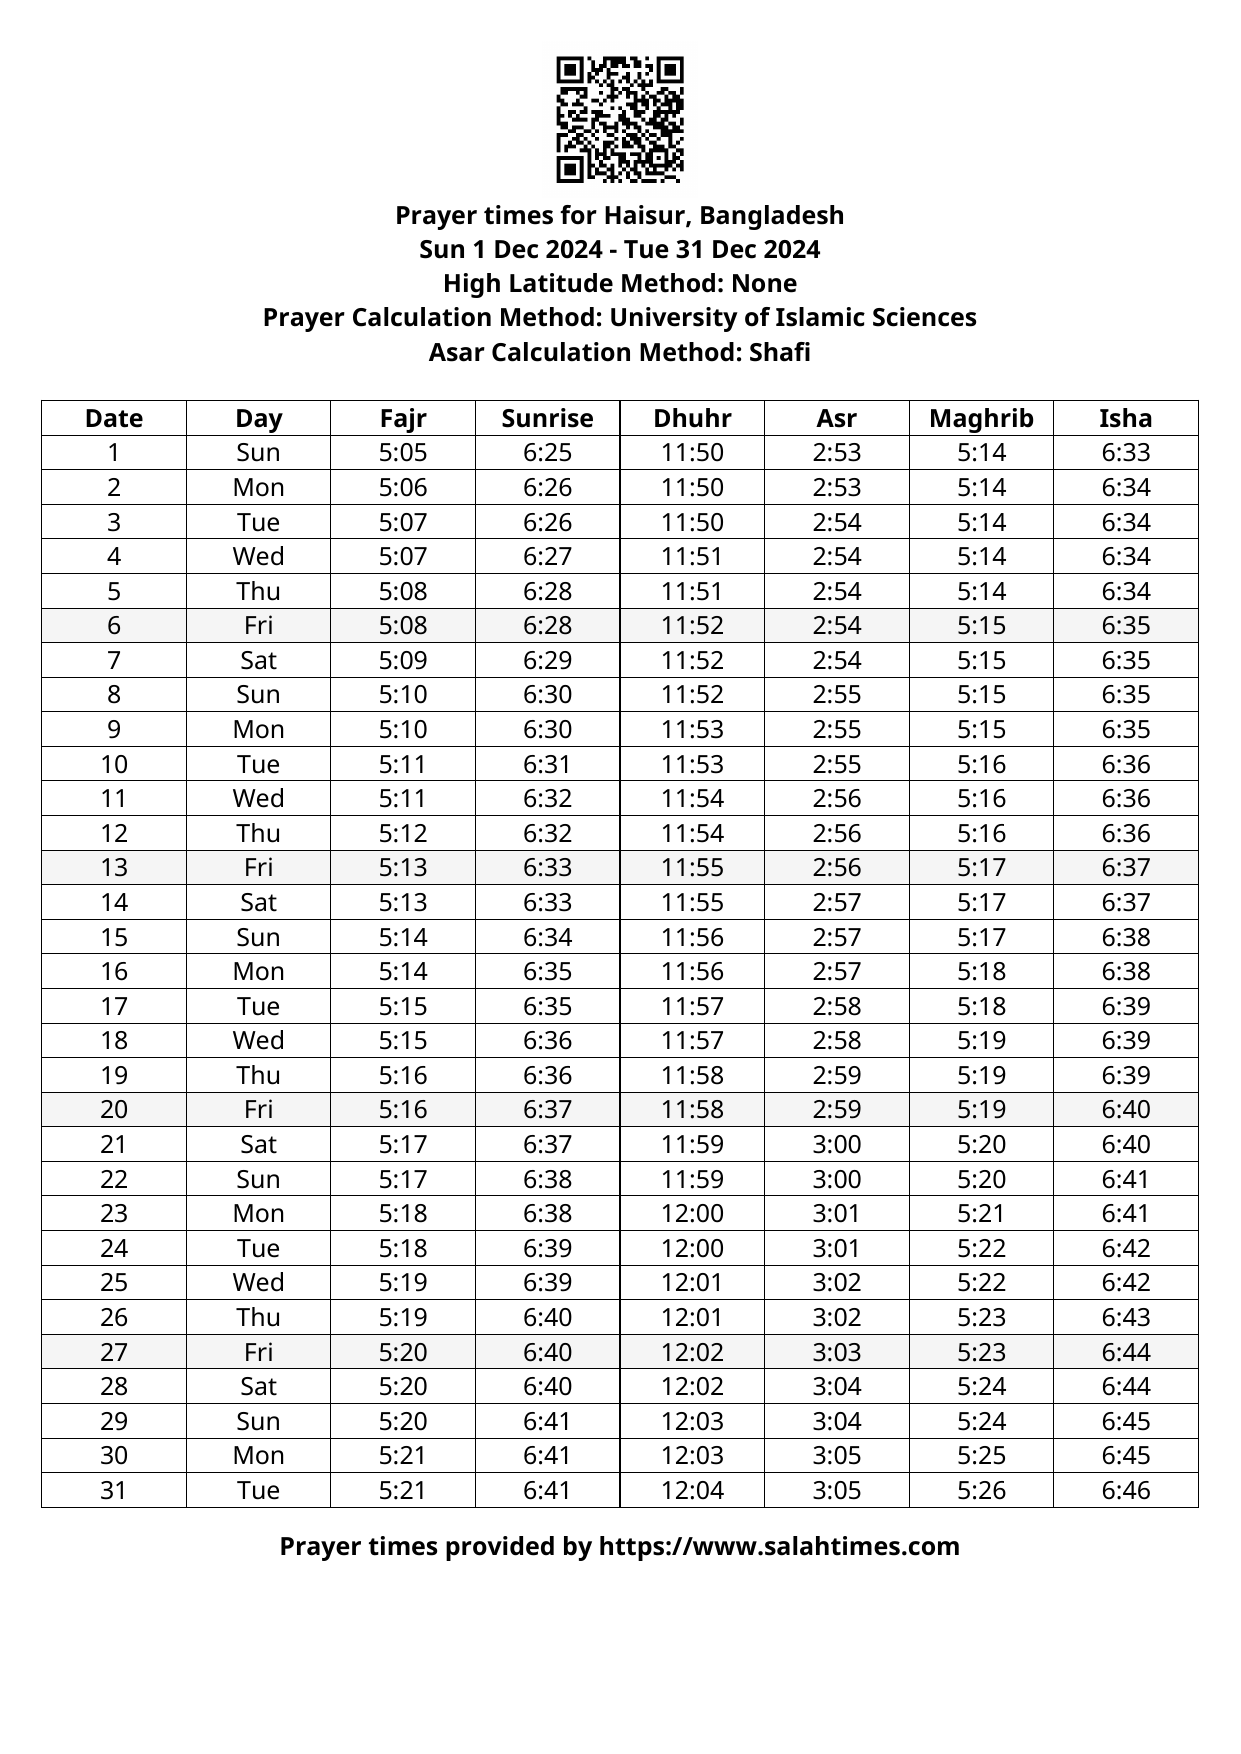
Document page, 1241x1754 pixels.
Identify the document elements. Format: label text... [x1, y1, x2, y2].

table_cell 12:00 [621, 1231, 764, 1264]
text Prayer times provided by https://www.salahtimes.com [42, 1528, 1198, 1563]
table_cell 6:39 [1054, 1024, 1198, 1057]
table_cell 5:20 [910, 1127, 1053, 1161]
table_cell 11:59 [621, 1162, 764, 1195]
table_cell 27 [42, 1335, 186, 1368]
table_cell 6:37 [1054, 885, 1198, 919]
table_cell 6:39 [1054, 1058, 1198, 1092]
table_cell 23 [42, 1196, 186, 1230]
table_cell 12:00 [621, 1196, 764, 1230]
table_cell 6:34 [1054, 470, 1198, 504]
table_cell Tue [187, 747, 330, 780]
table_cell 9 [42, 712, 186, 746]
table_cell Mon [187, 712, 330, 746]
table_cell 5:17 [910, 920, 1053, 953]
table_cell 3:02 [765, 1300, 909, 1334]
table_cell 5:17 [910, 851, 1053, 884]
table_cell 6:32 [476, 816, 619, 849]
table_cell 6:28 [476, 609, 619, 642]
table_cell Tue [187, 989, 330, 1022]
table_cell 11:53 [621, 747, 764, 780]
table_cell 5:11 [331, 781, 475, 815]
table_cell 5:05 [331, 436, 475, 469]
table_cell 11:50 [621, 470, 764, 504]
table_cell Wed [187, 539, 330, 573]
table_cell 11:57 [621, 989, 764, 1022]
table_cell 8 [42, 678, 186, 711]
table_cell 5:19 [910, 1024, 1053, 1057]
table_cell Mon [187, 1439, 330, 1472]
table_cell 6:34 [1054, 574, 1198, 607]
table_cell Sun [187, 1404, 330, 1437]
table_cell 5 [42, 574, 186, 607]
table_cell 11:58 [621, 1058, 764, 1092]
table_cell 6:39 [476, 1231, 619, 1264]
table_cell 5:10 [331, 678, 475, 711]
table_cell Fri [187, 1093, 330, 1126]
table_cell 22 [42, 1162, 186, 1195]
table_cell 5:14 [910, 539, 1053, 573]
table_cell 13 [42, 851, 186, 884]
table_cell 5:14 [910, 574, 1053, 607]
table_cell 6:35 [476, 989, 619, 1022]
table_cell 6:38 [1054, 954, 1198, 988]
table_cell 31 [42, 1473, 186, 1507]
table_cell Sat [187, 1127, 330, 1161]
table_cell Sat [187, 1369, 330, 1403]
table_cell 6:44 [1054, 1335, 1198, 1368]
table_cell 6:42 [1054, 1231, 1198, 1264]
table_cell Mon [187, 954, 330, 988]
table_cell 5:13 [331, 851, 475, 884]
table_cell 6:28 [476, 574, 619, 607]
table_cell 6 [42, 609, 186, 642]
table_cell Sat [187, 885, 330, 919]
table_cell 6:43 [1054, 1300, 1198, 1334]
table_cell 5:16 [331, 1058, 475, 1092]
table_cell 6:40 [1054, 1127, 1198, 1161]
table_cell 3:05 [765, 1439, 909, 1472]
table_header Asr [765, 401, 909, 434]
table_cell 5:18 [910, 989, 1053, 1022]
table_cell 5:15 [910, 609, 1053, 642]
table_cell 18 [42, 1024, 186, 1057]
table_cell 2:54 [765, 505, 909, 538]
table_cell 5:25 [910, 1439, 1053, 1472]
table_cell 2:55 [765, 678, 909, 711]
table_cell 5:14 [910, 505, 1053, 538]
table_cell 2:54 [765, 609, 909, 642]
table_cell 30 [42, 1439, 186, 1472]
table_cell 2:55 [765, 747, 909, 780]
table_cell 2:56 [765, 851, 909, 884]
table_cell 16 [42, 954, 186, 988]
table_cell 6:33 [476, 851, 619, 884]
table_cell 3:03 [765, 1335, 909, 1368]
table_cell 5:19 [331, 1266, 475, 1299]
table_cell 5:07 [331, 539, 475, 573]
table_cell Thu [187, 574, 330, 607]
table_cell 5:07 [331, 505, 475, 538]
table_cell 5:13 [331, 885, 475, 919]
table_cell 6:30 [476, 678, 619, 711]
table_cell 5:22 [910, 1266, 1053, 1299]
text Asar Calculation Method: Shafi [42, 334, 1198, 368]
table_cell 6:35 [1054, 712, 1198, 746]
table_cell 6:37 [476, 1127, 619, 1161]
table_cell 12 [42, 816, 186, 849]
text Sun 1 Dec 2024 - Tue 31 Dec 2024 [42, 232, 1198, 266]
table_cell 6:45 [1054, 1439, 1198, 1472]
table_cell 6:26 [476, 470, 619, 504]
table_cell 6:36 [1054, 747, 1198, 780]
table_cell 29 [42, 1404, 186, 1437]
table_cell 11:54 [621, 816, 764, 849]
table_cell 2:57 [765, 920, 909, 953]
table_cell 11:54 [621, 781, 764, 815]
table_cell 6:35 [476, 954, 619, 988]
table_cell 6:34 [1054, 539, 1198, 573]
table_cell 10 [42, 747, 186, 780]
table_header Sunrise [476, 401, 619, 434]
table_cell Wed [187, 1024, 330, 1057]
table_cell 5:17 [331, 1127, 475, 1161]
table_cell 11:52 [621, 643, 764, 677]
table_cell 6:41 [476, 1439, 619, 1472]
table_cell 11:52 [621, 609, 764, 642]
table_cell 14 [42, 885, 186, 919]
table_cell 17 [42, 989, 186, 1022]
table_cell 25 [42, 1266, 186, 1299]
table_cell 3:01 [765, 1196, 909, 1230]
table_cell 11:58 [621, 1093, 764, 1126]
table_cell 6:41 [476, 1473, 619, 1507]
table_cell 11:52 [621, 678, 764, 711]
table_header Date [42, 401, 186, 434]
table_cell 12:03 [621, 1439, 764, 1472]
table_cell Fri [187, 1335, 330, 1368]
table_cell 5:14 [910, 436, 1053, 469]
table_cell 5:19 [910, 1058, 1053, 1092]
table_cell Mon [187, 470, 330, 504]
table_cell 26 [42, 1300, 186, 1334]
table_cell Thu [187, 1058, 330, 1092]
table_cell 5:15 [331, 1024, 475, 1057]
table_cell 5:14 [331, 954, 475, 988]
table_cell 21 [42, 1127, 186, 1161]
table_cell 5:15 [910, 678, 1053, 711]
table_cell 5:20 [331, 1335, 475, 1368]
picture [542, 41, 699, 198]
text High Latitude Method: None [42, 266, 1198, 300]
table_header Dhuhr [621, 401, 764, 434]
table_cell 2:53 [765, 436, 909, 469]
text Prayer times for Haisur, Bangladesh [42, 198, 1198, 232]
table_header Day [187, 401, 330, 434]
table_cell 6:29 [476, 643, 619, 677]
table_cell 11:59 [621, 1127, 764, 1161]
table_cell 5:21 [331, 1439, 475, 1472]
table_cell 11:57 [621, 1024, 764, 1057]
table_cell 5:16 [910, 781, 1053, 815]
table_cell Thu [187, 816, 330, 849]
table_cell Wed [187, 781, 330, 815]
table_cell 5:20 [910, 1162, 1053, 1195]
table_cell 3 [42, 505, 186, 538]
table_cell 5:14 [910, 470, 1053, 504]
table_cell 2:57 [765, 954, 909, 988]
table_cell Tue [187, 1231, 330, 1264]
table_cell 6:41 [1054, 1162, 1198, 1195]
table_cell 5:23 [910, 1335, 1053, 1368]
table_cell 5:18 [331, 1196, 475, 1230]
table_cell 5:24 [910, 1369, 1053, 1403]
table_cell 2:59 [765, 1058, 909, 1092]
table_cell 3:02 [765, 1266, 909, 1299]
table_cell 6:40 [1054, 1093, 1198, 1126]
table_cell 2:53 [765, 470, 909, 504]
table_cell 5:15 [910, 643, 1053, 677]
table_cell 3:00 [765, 1162, 909, 1195]
table_cell 6:33 [476, 885, 619, 919]
table_cell 2:58 [765, 989, 909, 1022]
table_cell 5:14 [331, 920, 475, 953]
table_cell 6:30 [476, 712, 619, 746]
table_cell 5:24 [910, 1404, 1053, 1437]
table_cell 11:55 [621, 885, 764, 919]
table_cell 3:05 [765, 1473, 909, 1507]
table_cell 6:42 [1054, 1266, 1198, 1299]
table_cell 11:50 [621, 436, 764, 469]
table_cell 6:34 [476, 920, 619, 953]
table_cell 6:31 [476, 747, 619, 780]
table_cell Sun [187, 436, 330, 469]
table_cell 6:34 [1054, 505, 1198, 538]
table_cell 5:26 [910, 1473, 1053, 1507]
table_cell 19 [42, 1058, 186, 1092]
table_header Maghrib [910, 401, 1053, 434]
table_cell 5:15 [331, 989, 475, 1022]
table_cell 6:35 [1054, 678, 1198, 711]
table_cell 6:38 [1054, 920, 1198, 953]
table_cell 6:37 [1054, 851, 1198, 884]
table_cell Thu [187, 1300, 330, 1334]
table_cell 2:56 [765, 781, 909, 815]
table_cell Tue [187, 505, 330, 538]
table_cell 11 [42, 781, 186, 815]
table_cell 2:57 [765, 885, 909, 919]
table_cell Fri [187, 609, 330, 642]
table_cell 5:06 [331, 470, 475, 504]
table_cell 7 [42, 643, 186, 677]
table_cell 2:54 [765, 539, 909, 573]
table_cell 1 [42, 436, 186, 469]
table_cell 3:04 [765, 1404, 909, 1437]
table_cell 6:36 [1054, 816, 1198, 849]
table_cell 6:38 [476, 1196, 619, 1230]
table_cell 6:26 [476, 505, 619, 538]
table_cell 3:00 [765, 1127, 909, 1161]
table_header Fajr [331, 401, 475, 434]
table_cell 11:53 [621, 712, 764, 746]
table_cell 5:21 [910, 1196, 1053, 1230]
table_cell 5:20 [331, 1369, 475, 1403]
table_cell 5:22 [910, 1231, 1053, 1264]
table_cell 5:19 [331, 1300, 475, 1334]
table_cell 5:18 [331, 1231, 475, 1264]
table_cell 6:35 [1054, 609, 1198, 642]
table_cell 11:51 [621, 574, 764, 607]
table_cell Sun [187, 678, 330, 711]
table_cell 2:56 [765, 816, 909, 849]
table_cell 6:35 [1054, 643, 1198, 677]
table_cell 5:09 [331, 643, 475, 677]
table_cell 6:44 [1054, 1369, 1198, 1403]
table_cell 6:25 [476, 436, 619, 469]
table_cell 28 [42, 1369, 186, 1403]
table_cell 3:01 [765, 1231, 909, 1264]
table_cell 12:04 [621, 1473, 764, 1507]
table_cell 2:54 [765, 643, 909, 677]
text Prayer Calculation Method: University of Islamic Sciences [42, 300, 1198, 334]
table_cell 6:40 [476, 1335, 619, 1368]
table_cell Sat [187, 643, 330, 677]
table_cell 6:45 [1054, 1404, 1198, 1437]
table_cell 11:56 [621, 954, 764, 988]
table_cell 5:08 [331, 609, 475, 642]
table_cell 5:16 [910, 816, 1053, 849]
table_cell 5:11 [331, 747, 475, 780]
table_cell 6:33 [1054, 436, 1198, 469]
table_cell 2 [42, 470, 186, 504]
table_cell 2:58 [765, 1024, 909, 1057]
table_cell 5:08 [331, 574, 475, 607]
table_header Isha [1054, 401, 1198, 434]
table_cell 6:41 [476, 1404, 619, 1437]
table_cell Tue [187, 1473, 330, 1507]
table_cell 5:15 [910, 712, 1053, 746]
table_cell 6:41 [1054, 1196, 1198, 1230]
table_cell 6:40 [476, 1300, 619, 1334]
table_cell 6:36 [476, 1024, 619, 1057]
table_cell 12:02 [621, 1335, 764, 1368]
table_cell 6:27 [476, 539, 619, 573]
table_cell 11:56 [621, 920, 764, 953]
table_cell 5:16 [331, 1093, 475, 1126]
table_cell 3:04 [765, 1369, 909, 1403]
table_cell 2:55 [765, 712, 909, 746]
table_cell 6:40 [476, 1369, 619, 1403]
table_cell 11:50 [621, 505, 764, 538]
table_cell Mon [187, 1196, 330, 1230]
table_cell 5:18 [910, 954, 1053, 988]
table_cell Fri [187, 851, 330, 884]
table_cell 6:39 [1054, 989, 1198, 1022]
table_cell 6:36 [1054, 781, 1198, 815]
table_cell 12:03 [621, 1404, 764, 1437]
table_cell 6:46 [1054, 1473, 1198, 1507]
table_cell 12:02 [621, 1369, 764, 1403]
table_cell 6:36 [476, 1058, 619, 1092]
table_cell 5:19 [910, 1093, 1053, 1126]
table_cell 15 [42, 920, 186, 953]
table_cell 12:01 [621, 1300, 764, 1334]
table_cell 5:23 [910, 1300, 1053, 1334]
table_cell 6:39 [476, 1266, 619, 1299]
table_cell 5:10 [331, 712, 475, 746]
table_cell 4 [42, 539, 186, 573]
table_cell Sun [187, 1162, 330, 1195]
table_cell 20 [42, 1093, 186, 1126]
table_cell 6:32 [476, 781, 619, 815]
table_cell 5:17 [331, 1162, 475, 1195]
table_cell 6:38 [476, 1162, 619, 1195]
table_cell 24 [42, 1231, 186, 1264]
table_cell 11:55 [621, 851, 764, 884]
table_cell 12:01 [621, 1266, 764, 1299]
table_cell 5:21 [331, 1473, 475, 1507]
table_cell Sun [187, 920, 330, 953]
table_cell 11:51 [621, 539, 764, 573]
table_cell 6:37 [476, 1093, 619, 1126]
table_cell 5:16 [910, 747, 1053, 780]
table_cell 2:59 [765, 1093, 909, 1126]
table_cell 2:54 [765, 574, 909, 607]
table_cell Wed [187, 1266, 330, 1299]
table_cell 5:20 [331, 1404, 475, 1437]
table_cell 5:17 [910, 885, 1053, 919]
table_cell 5:12 [331, 816, 475, 849]
